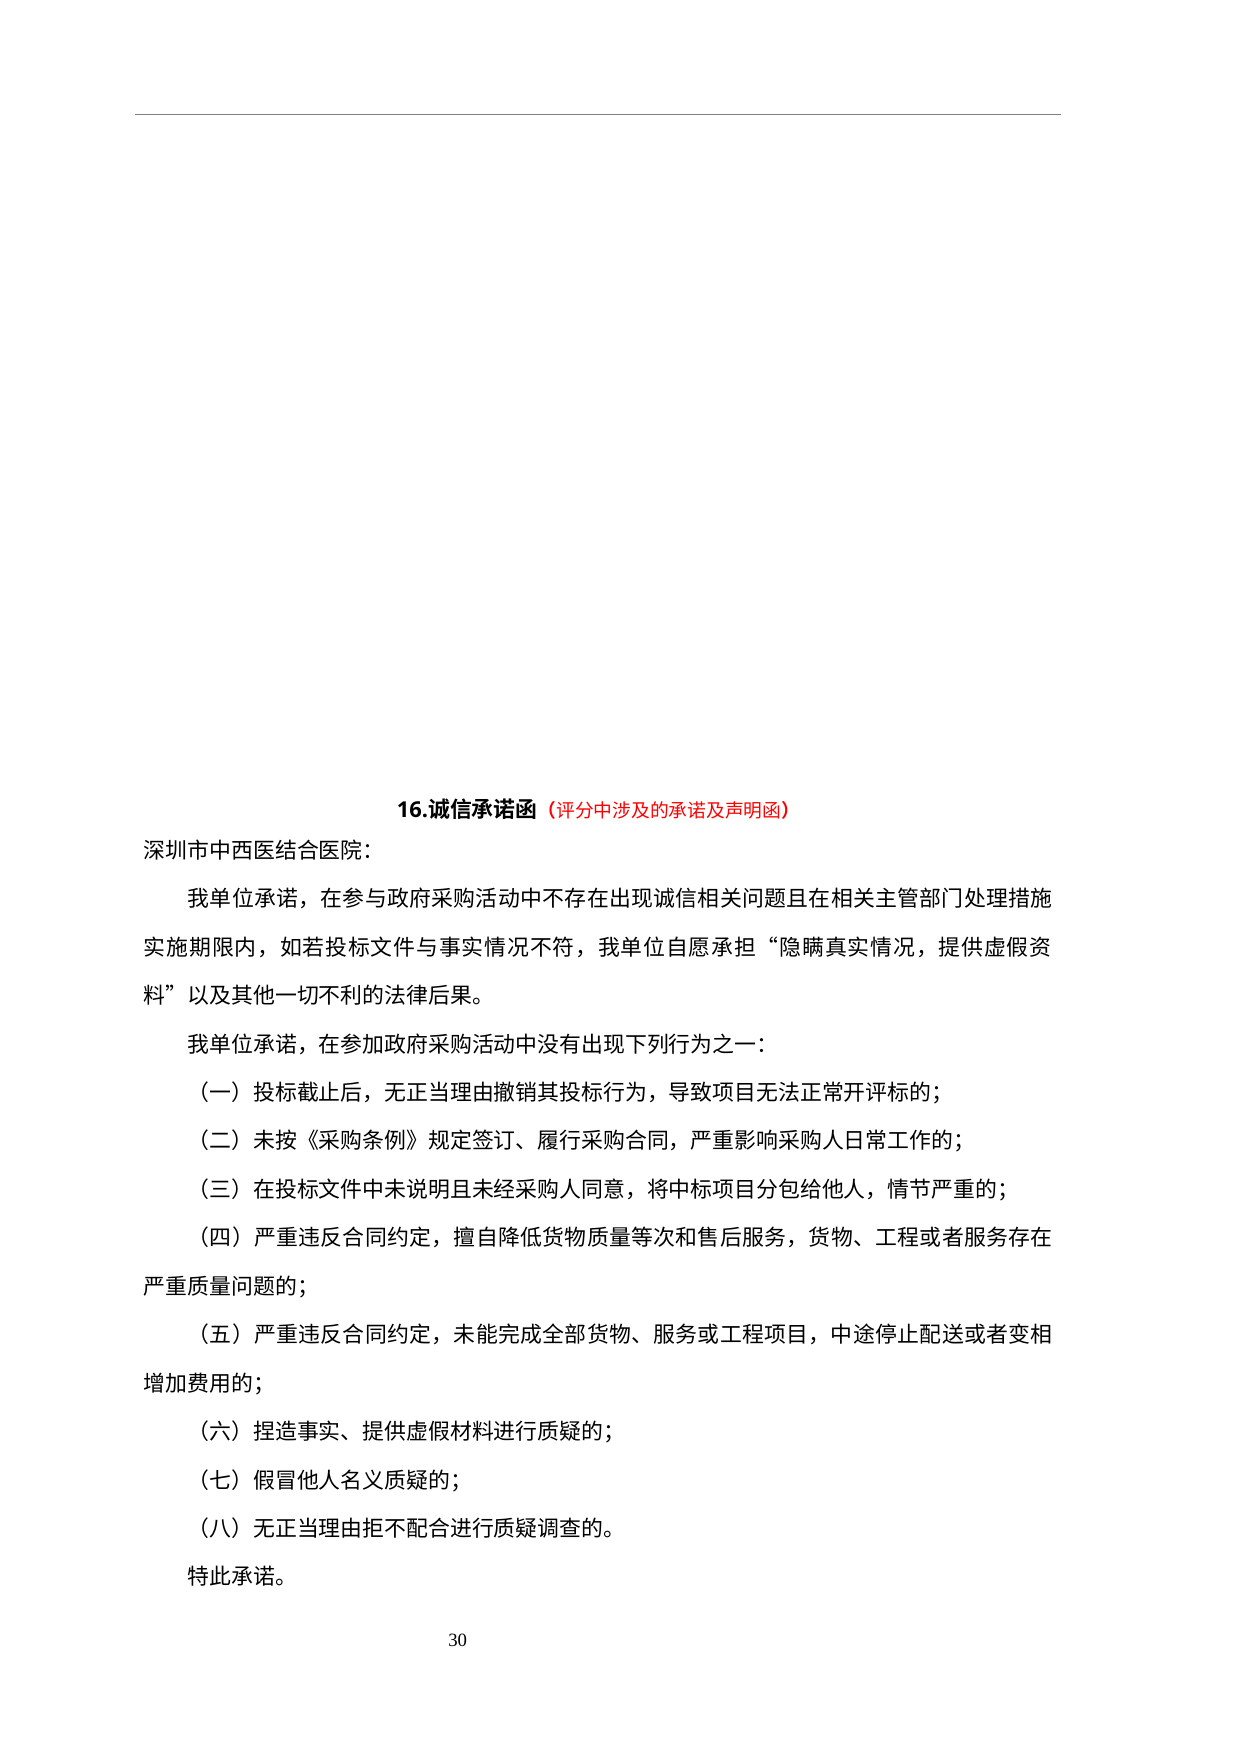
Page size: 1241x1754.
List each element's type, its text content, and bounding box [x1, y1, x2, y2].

text （三）在投标文件中未说明且未经采购人同意，将中标项目分包给他人，情节严重的； [144, 1171, 1053, 1204]
text （一）投标截止后，无正当理由撤销其投标行为，导致项目无法正常开评标的； [144, 1075, 1053, 1107]
text （七）假冒他人名义质疑的； [144, 1462, 1053, 1495]
text （八）无正当理由拒不配合进行质疑调查的。 [144, 1511, 1053, 1543]
text 我单位承诺，在参与政府采购活动中不存在出现诚信相关问题且在相关主管部门处理措施实施期限内，如若投标文件与事实情况不符，我单位自愿承担“隐瞒真实情况，提供虚假资料”以及其他一切不利的法律后果。 [144, 881, 1053, 1011]
text （六）捏造事实、提供虚假材料进行质疑的； [144, 1414, 1053, 1446]
text （二）未按《采购条例》规定签订、履行采购合同，严重影响采购人日常工作的； [144, 1123, 1053, 1156]
text （五）严重违反合同约定，未能完成全部货物、服务或工程项目，中途停止配送或者变相增加费用的； [144, 1317, 1053, 1398]
text 16.诚信承诺函（评分中涉及的承诺及声明函） [143, 792, 1053, 824]
text （四）严重违反合同约定，擅自降低货物质量等次和售后服务，货物、工程或者服务存在严重质量问题的； [144, 1220, 1053, 1301]
text 深圳市中西医结合医院： [144, 832, 1053, 865]
text 特此承诺。 [144, 1559, 1053, 1591]
text 我单位承诺，在参加政府采购活动中没有出现下列行为之一： [144, 1026, 1053, 1059]
